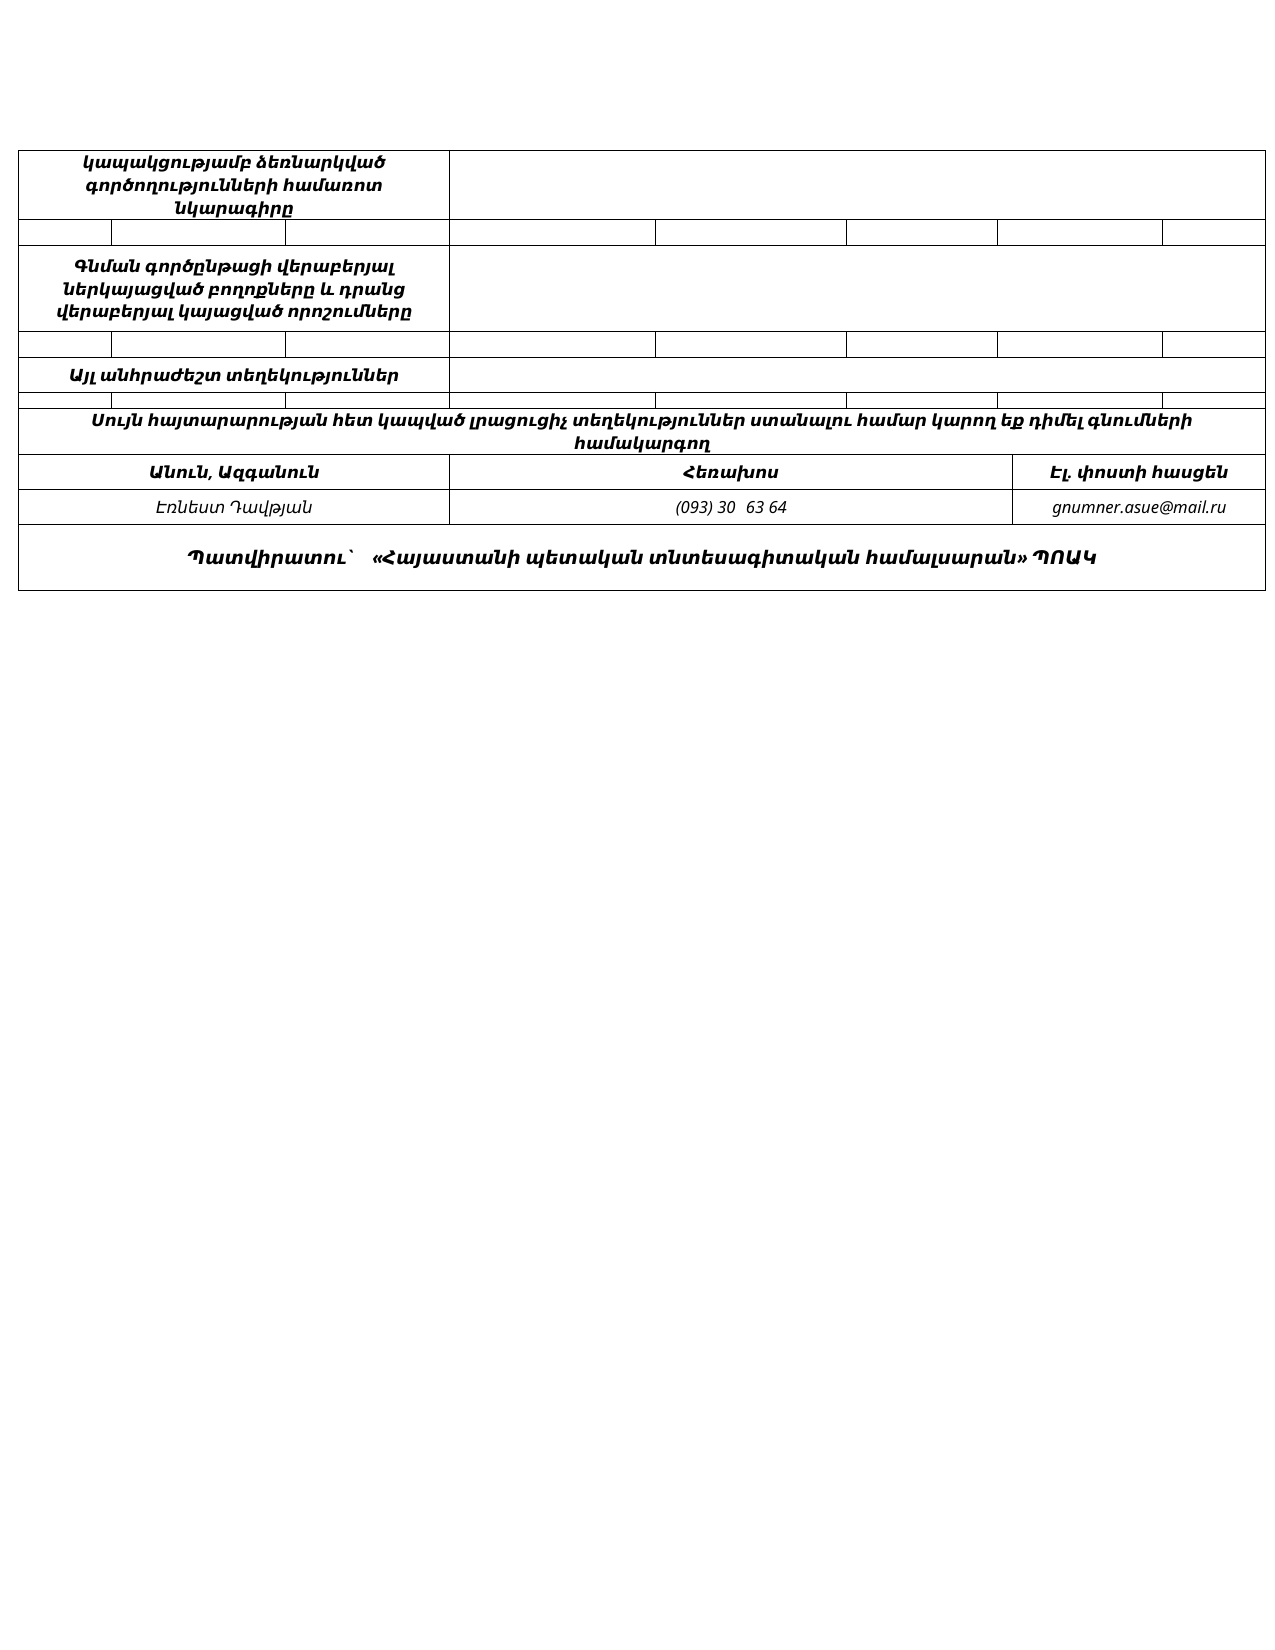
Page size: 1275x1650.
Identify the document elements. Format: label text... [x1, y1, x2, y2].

table_cell [847, 393, 997, 407]
table_cell [998, 393, 1162, 407]
table_cell [19, 332, 111, 357]
table_cell Սույն հայտարարության հետ կապված լրացուցիչ տեղեկություններ ստանալու համար կարող եք դիմել գնումների համակարգող [19, 409, 1265, 454]
table_cell [1163, 393, 1265, 407]
table_cell [112, 332, 285, 357]
table_cell Պատվիրատու` «Հայաստանի պետական տնտեսագիտական համալսարան» ՊՈԱԿ [19, 525, 1265, 590]
table_cell Գնման գործընթացի վերաբերյալ ներկայացված բողոքները և դրանց վերաբերյալ կայացված որոշումները [19, 246, 449, 331]
table_cell [847, 332, 997, 357]
table_cell [656, 393, 846, 407]
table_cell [19, 151, 449, 219]
table_cell [286, 332, 449, 357]
table_cell [847, 220, 997, 245]
table_cell gnumner.asue@mail.ru [1013, 490, 1265, 524]
table_cell (093) 30 63 64 [450, 490, 1012, 524]
table_cell [286, 393, 449, 407]
table_cell Հեռախոս [450, 455, 1012, 488]
table_cell [112, 393, 285, 407]
table_cell [450, 393, 655, 407]
table_cell Էռնեստ Դավթյան [19, 490, 449, 524]
table_cell [286, 220, 449, 245]
table_cell [656, 332, 846, 357]
table_cell [656, 220, 846, 245]
table_cell [450, 151, 1265, 219]
table_cell [998, 332, 1162, 357]
table_cell [1163, 220, 1265, 245]
table_cell [450, 246, 1265, 331]
table_cell Էլ. փոստի հասցեն [1013, 455, 1265, 488]
table_cell [19, 393, 111, 407]
table_cell [112, 220, 285, 245]
table_cell [998, 220, 1162, 245]
table_cell [1163, 332, 1265, 357]
table_cell [450, 220, 655, 245]
table_cell Անուն, Ազգանուն [19, 455, 449, 488]
table_cell [19, 220, 111, 245]
table_cell Այլ անհրաժեշտ տեղեկություններ [19, 358, 449, 392]
table_cell [450, 332, 655, 357]
table_cell [450, 358, 1265, 392]
